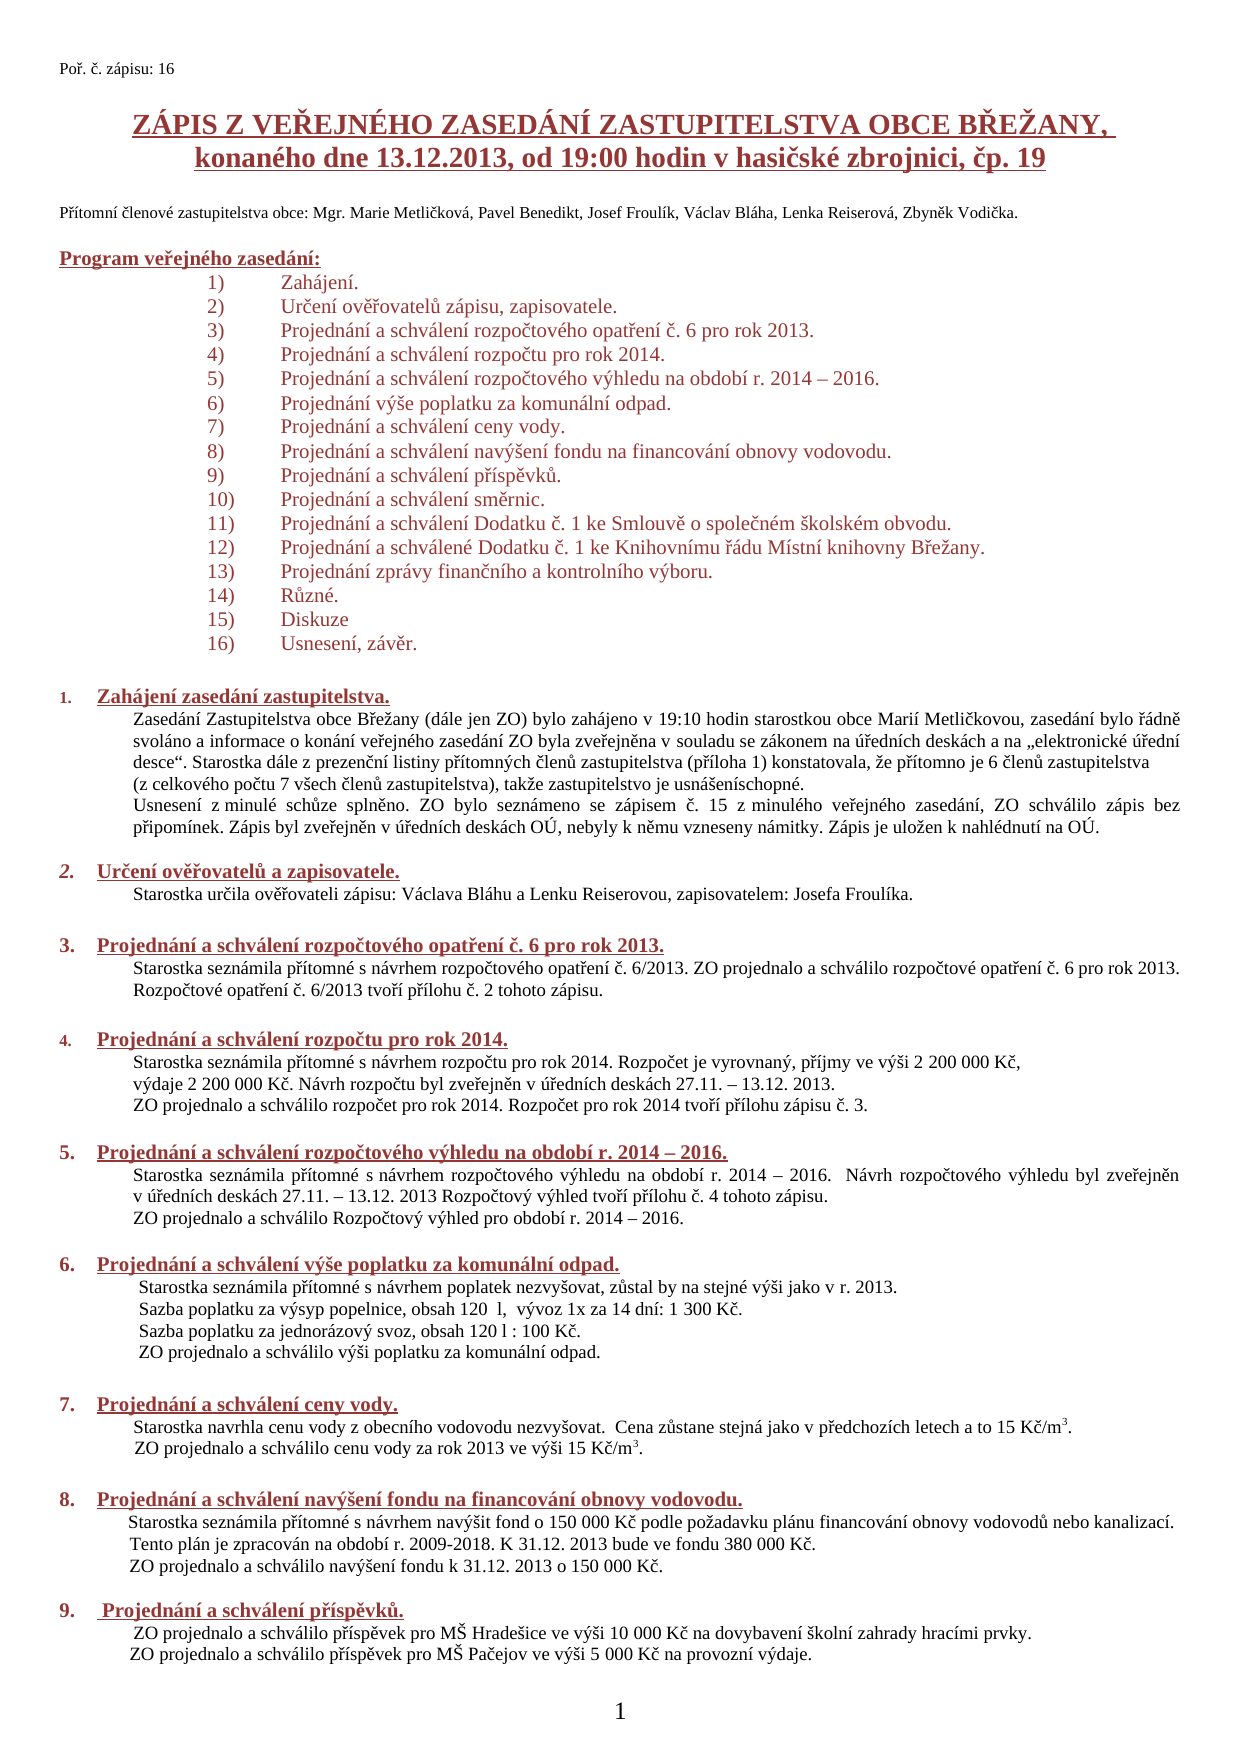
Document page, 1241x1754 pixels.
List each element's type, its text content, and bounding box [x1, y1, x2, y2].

list Starostka navrhla cenu vody z obecního vodovodu nezvyšovat. Cena zůstane stejná jako v předchozích letech a to 15 Kč/m3. [97, 1416, 1181, 1437]
list Různé. [207, 583, 1181, 607]
list Projednání a schválení výše poplatku za komunální odpad. [59, 1252, 1181, 1276]
list Projednání zprávy finančního a kontrolního výboru. [207, 559, 1181, 583]
text Starostka seznámila přítomné s návrhem rozpočtového opatření č. 6/2013. ZO projednalo a schválilo rozpočtové opatření č. 6 pro rok 2013. [133, 957, 1181, 979]
subtitle Poř. č. zápisu: 16 [59, 59, 1181, 78]
text (z celkového počtu 7 všech členů zastupitelstva), takže zastupitelstvo je usnášeníschopné. [133, 773, 1181, 794]
text Starostka určila ověřovateli zápisu: Václava Bláhu a Lenku Reiserovou, zapisovatelem: Josefa Froulíka. [133, 883, 1181, 904]
list Zahájení zasedání zastupitelstva. [59, 684, 1181, 708]
text ZO projednalo a schválilo navýšení fondu k 31.12. 2013 o 150 000 Kč. [59, 1554, 1181, 1576]
list Určení ověřovatelů a zapisovatele. [59, 859, 1181, 883]
text Starostka seznámila přítomné s návrhem rozpočtu pro rok 2014. Rozpočet je vyrovnaný, příjmy ve výši 2 200 000 Kč, [133, 1051, 1181, 1072]
text ZO projednalo a schválilo příspěvek pro MŠ Pačejov ve výši 5 000 Kč na provozní výdaje. [97, 1643, 1181, 1665]
text Starostka seznámila přítomné s návrhem rozpočtového výhledu na období r. 2014 – 2016. Návrh rozpočtového výhledu byl zveřejněn v úředních deskách 27.11. – 13.12. 2013 Rozpočtový výhled tvoří přílohu č. 4 tohoto zápisu. [133, 1164, 1181, 1207]
text ZO projednalo a schválilo výši poplatku za komunální odpad. [97, 1341, 1181, 1363]
text Starostka seznámila přítomné s návrhem navýšit fond o 150 000 Kč podle požadavku plánu financování obnovy vodovodů nebo kanalizací. [97, 1511, 1181, 1533]
list Projednání a schválení ceny vody. [59, 1391, 1181, 1416]
list ZO projednalo a schválilo cenu vody za rok 2013 ve výši 15 Kč/m3. [97, 1437, 1181, 1459]
list Projednání a schválení směrnic. [207, 487, 1181, 511]
subtitle konaného dne 13.12.2013, od 19:00 hodin v hasičské zbrojnici, čp. 19 [59, 141, 1181, 174]
text ZO projednalo a schválilo příspěvek pro MŠ Hradešice ve výši 10 000 Kč na dovybavení školní zahrady hracími prvky. [97, 1622, 1181, 1643]
list Projednání a schválení příspěvků. [207, 463, 1181, 487]
list Projednání výše poplatku za komunální odpad. [207, 390, 1181, 414]
text Sazba poplatku za výsyp popelnice, obsah 120 l, vývoz 1x za 14 dní: 1 300 Kč. [97, 1298, 1181, 1319]
list Projednání a schválení navýšení fondu na financování obnovy vodovodu. [59, 1487, 1181, 1511]
list Projednání a schválené Dodatku č. 1 ke Knihovnímu řádu Místní knihovny Břežany. [207, 535, 1181, 559]
text výdaje 2 200 000 Kč. Návrh rozpočtu byl zveřejněn v úředních deskách 27.11. – 13.12. 2013. [133, 1072, 1181, 1094]
text Zasedání Zastupitelstva obce Břežany (dále jen ZO) bylo zahájeno v 19:10 hodin starostkou obce Marií Metličkovou, zasedání bylo řádně svoláno a informace o konání veřejného zasedání ZO byla zveřejněna v souladu se zákonem na úředních deskách a na „elektronické úřední desce“. Starostka dále z prezenční listiny přítomných členů zastupitelstva (příloha 1) konstatovala, že přítomno je 6 členů zastupitelstva [133, 708, 1181, 773]
text Přítomní členové zastupitelstva obce: Mgr. Marie Metličková, Pavel Benedikt, Josef Froulík, Václav Bláha, Lenka Reiserová, Zbyněk Vodička. [59, 203, 1181, 222]
list Projednání a schválení Dodatku č. 1 ke Smlouvě o společném školském obvodu. [207, 511, 1181, 535]
text Starostka seznámila přítomné s návrhem poplatek nezvyšovat, zůstal by na stejné výši jako v r. 2013. [97, 1276, 1181, 1298]
list Usnesení, závěr. [207, 631, 1181, 655]
list Diskuze [207, 607, 1181, 631]
list Projednání a schválení rozpočtového výhledu na období r. 2014 – 2016. [59, 1139, 1181, 1164]
list Zahájení. [207, 270, 1181, 294]
text Usnesení z minulé schůze splněno. ZO bylo seznámeno se zápisem č. 15 z minulého veřejného zasedání, ZO schválilo zápis bez připomínek. Zápis byl zveřejněn v úředních deskách OÚ, nebyly k němu vzneseny námitky. Zápis je uložen k nahlédnutí na OÚ. [133, 794, 1181, 837]
list Projednání a schválení příspěvků. [59, 1598, 1181, 1622]
text ZO projednalo a schválilo Rozpočtový výhled pro období r. 2014 – 2016. [133, 1207, 1181, 1228]
text Tento plán je zpracován na období r. 2009-2018. K 31.12. 2013 bude ve fondu 380 000 Kč. [97, 1533, 1181, 1554]
list Určení ověřovatelů zápisu, zapisovatele. [207, 294, 1181, 318]
list Projednání a schválení navýšení fondu na financování obnovy vodovodu. [207, 438, 1181, 463]
text ZO projednalo a schválilo rozpočet pro rok 2014. Rozpočet pro rok 2014 tvoří přílohu zápisu č. 3. [133, 1094, 1181, 1116]
list Projednání a schválení rozpočtového výhledu na období r. 2014 – 2016. [207, 366, 1181, 390]
list Projednání a schválení ceny vody. [207, 414, 1181, 438]
text Sazba poplatku za jednorázový svoz, obsah 120 l : 100 Kč. [134, 1319, 1181, 1341]
list Projednání a schválení rozpočtového opatření č. 6 pro rok 2013. [59, 933, 1181, 957]
list Projednání a schválení rozpočtového opatření č. 6 pro rok 2013. [207, 318, 1181, 342]
list Projednání a schválení rozpočtu pro rok 2014. [59, 1027, 1181, 1051]
subtitle ZÁPIS Z VEŘEJNÉHO ZASEDÁNÍ ZASTUPITELSTVA OBCE BŘEŽANY, [59, 107, 1181, 141]
text Rozpočtové opatření č. 6/2013 tvoří přílohu č. 2 tohoto zápisu. [133, 979, 1181, 1000]
text Program veřejného zasedání: [59, 246, 1181, 270]
list Projednání a schválení rozpočtu pro rok 2014. [207, 342, 1181, 366]
